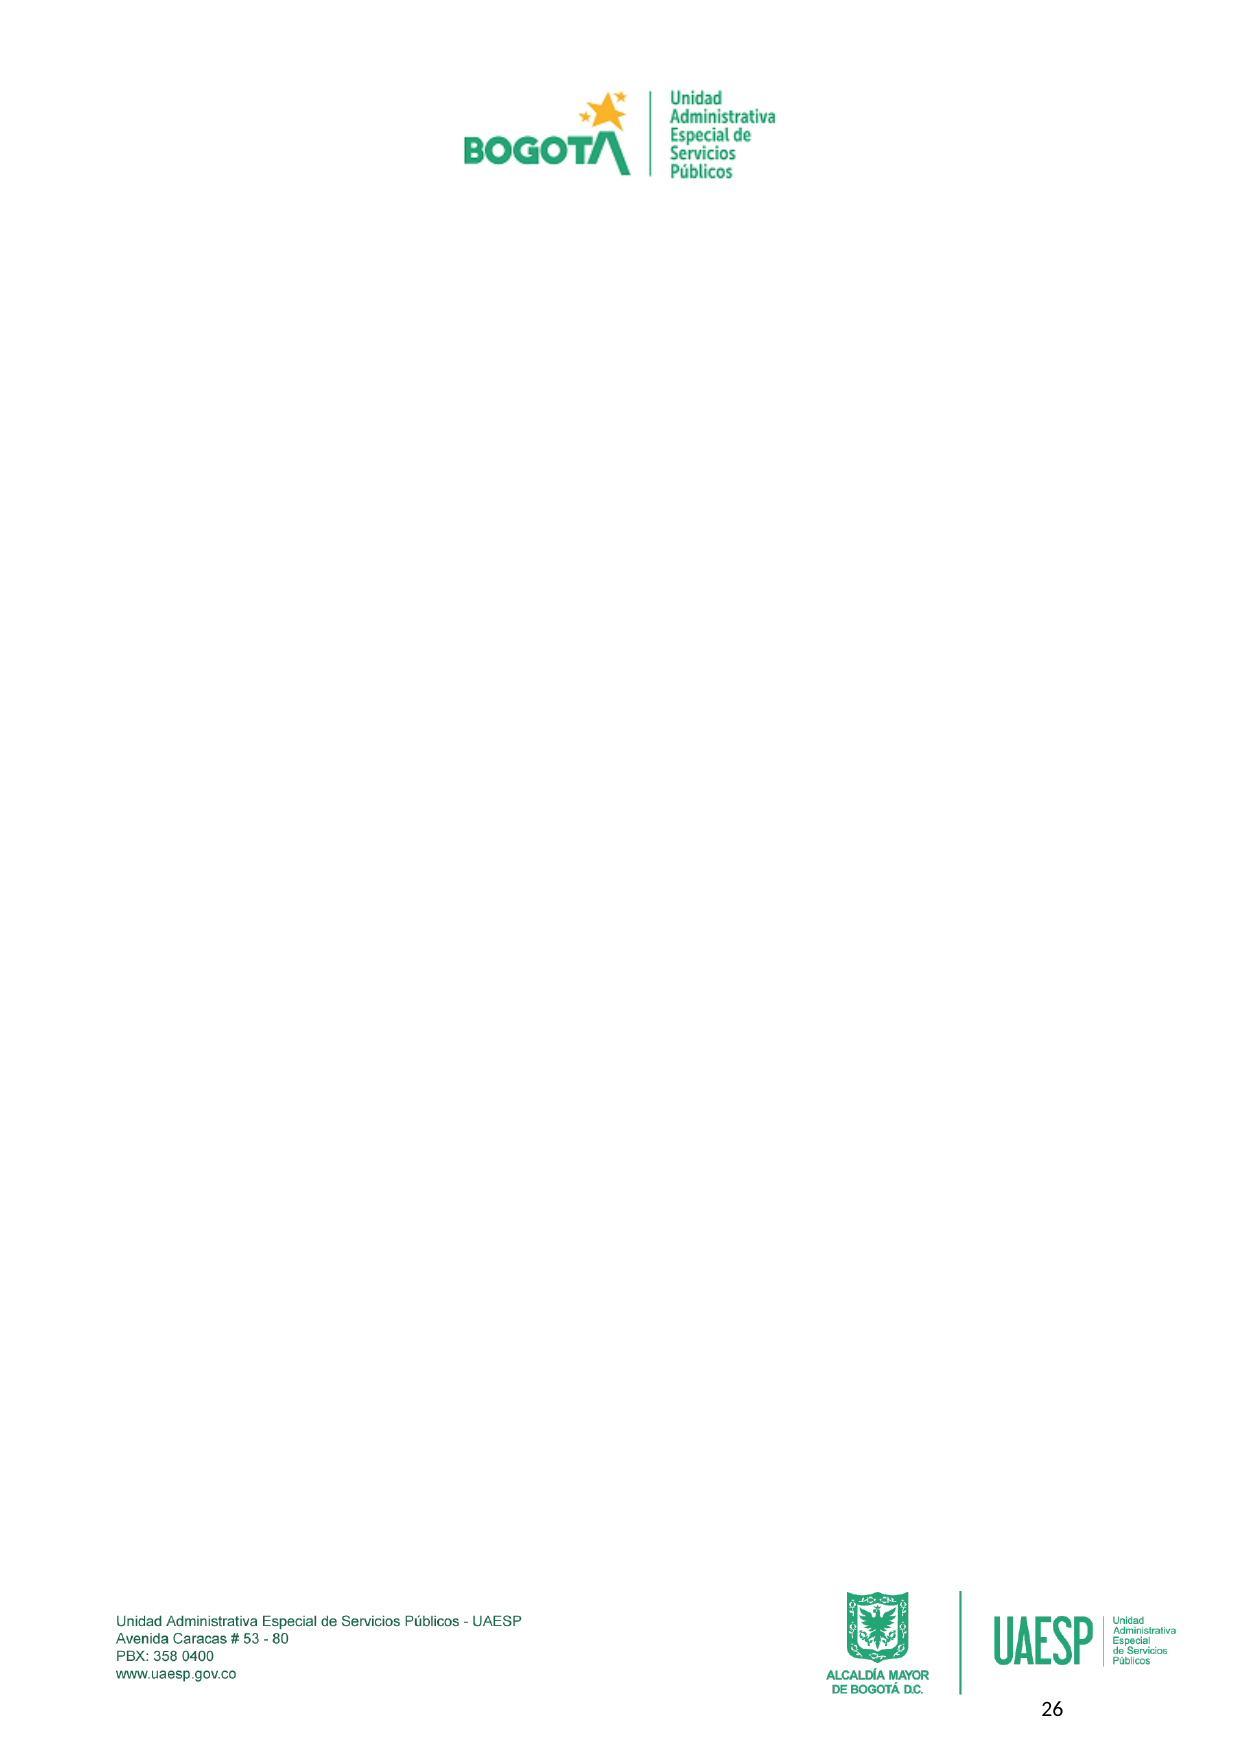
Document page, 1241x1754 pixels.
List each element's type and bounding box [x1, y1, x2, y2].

picture [457, 73, 783, 191]
picture [0, 1562, 1241, 1747]
